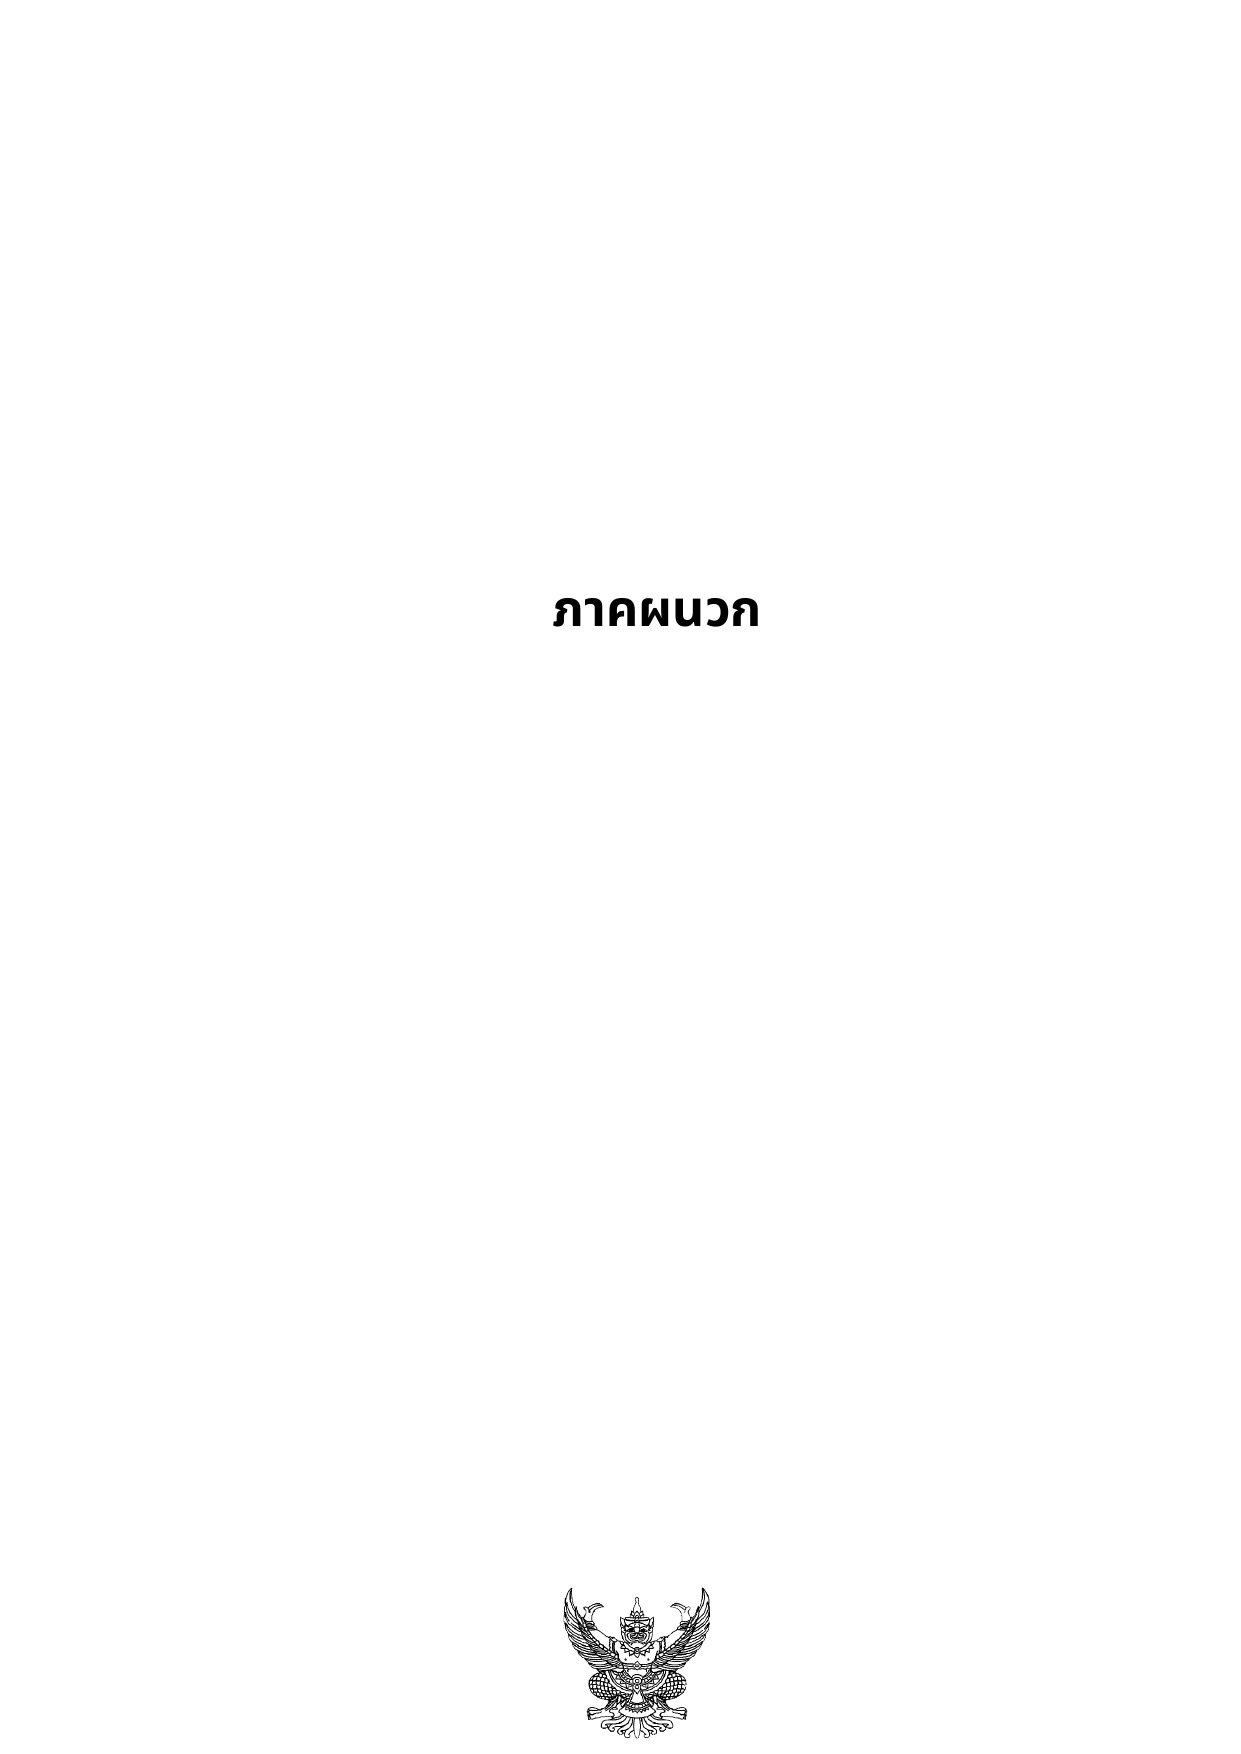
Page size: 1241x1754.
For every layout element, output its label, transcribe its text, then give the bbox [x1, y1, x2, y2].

subtitle ภาคผนวก [207, 573, 1107, 649]
picture [561, 1586, 712, 1740]
